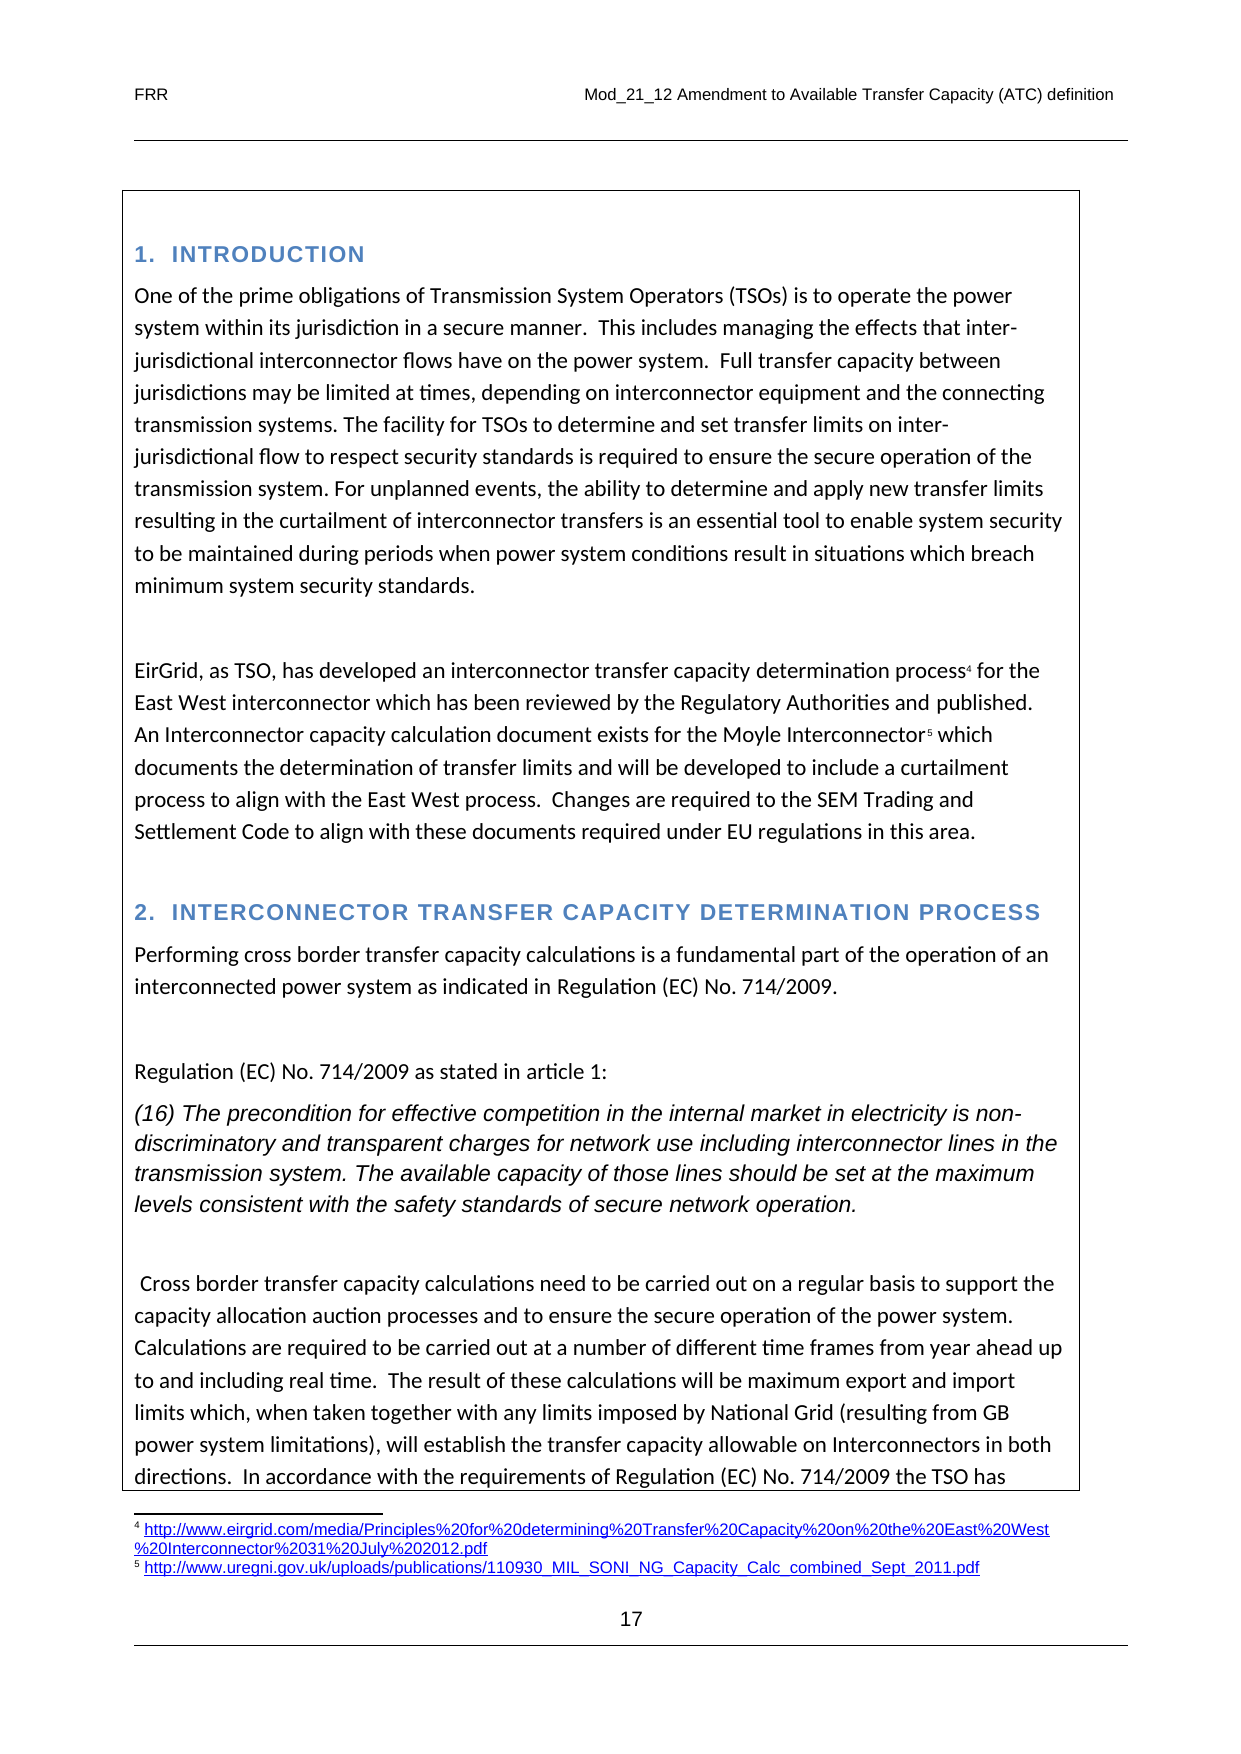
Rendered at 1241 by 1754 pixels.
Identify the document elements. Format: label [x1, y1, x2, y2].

table_cell [123, 191, 1079, 1490]
